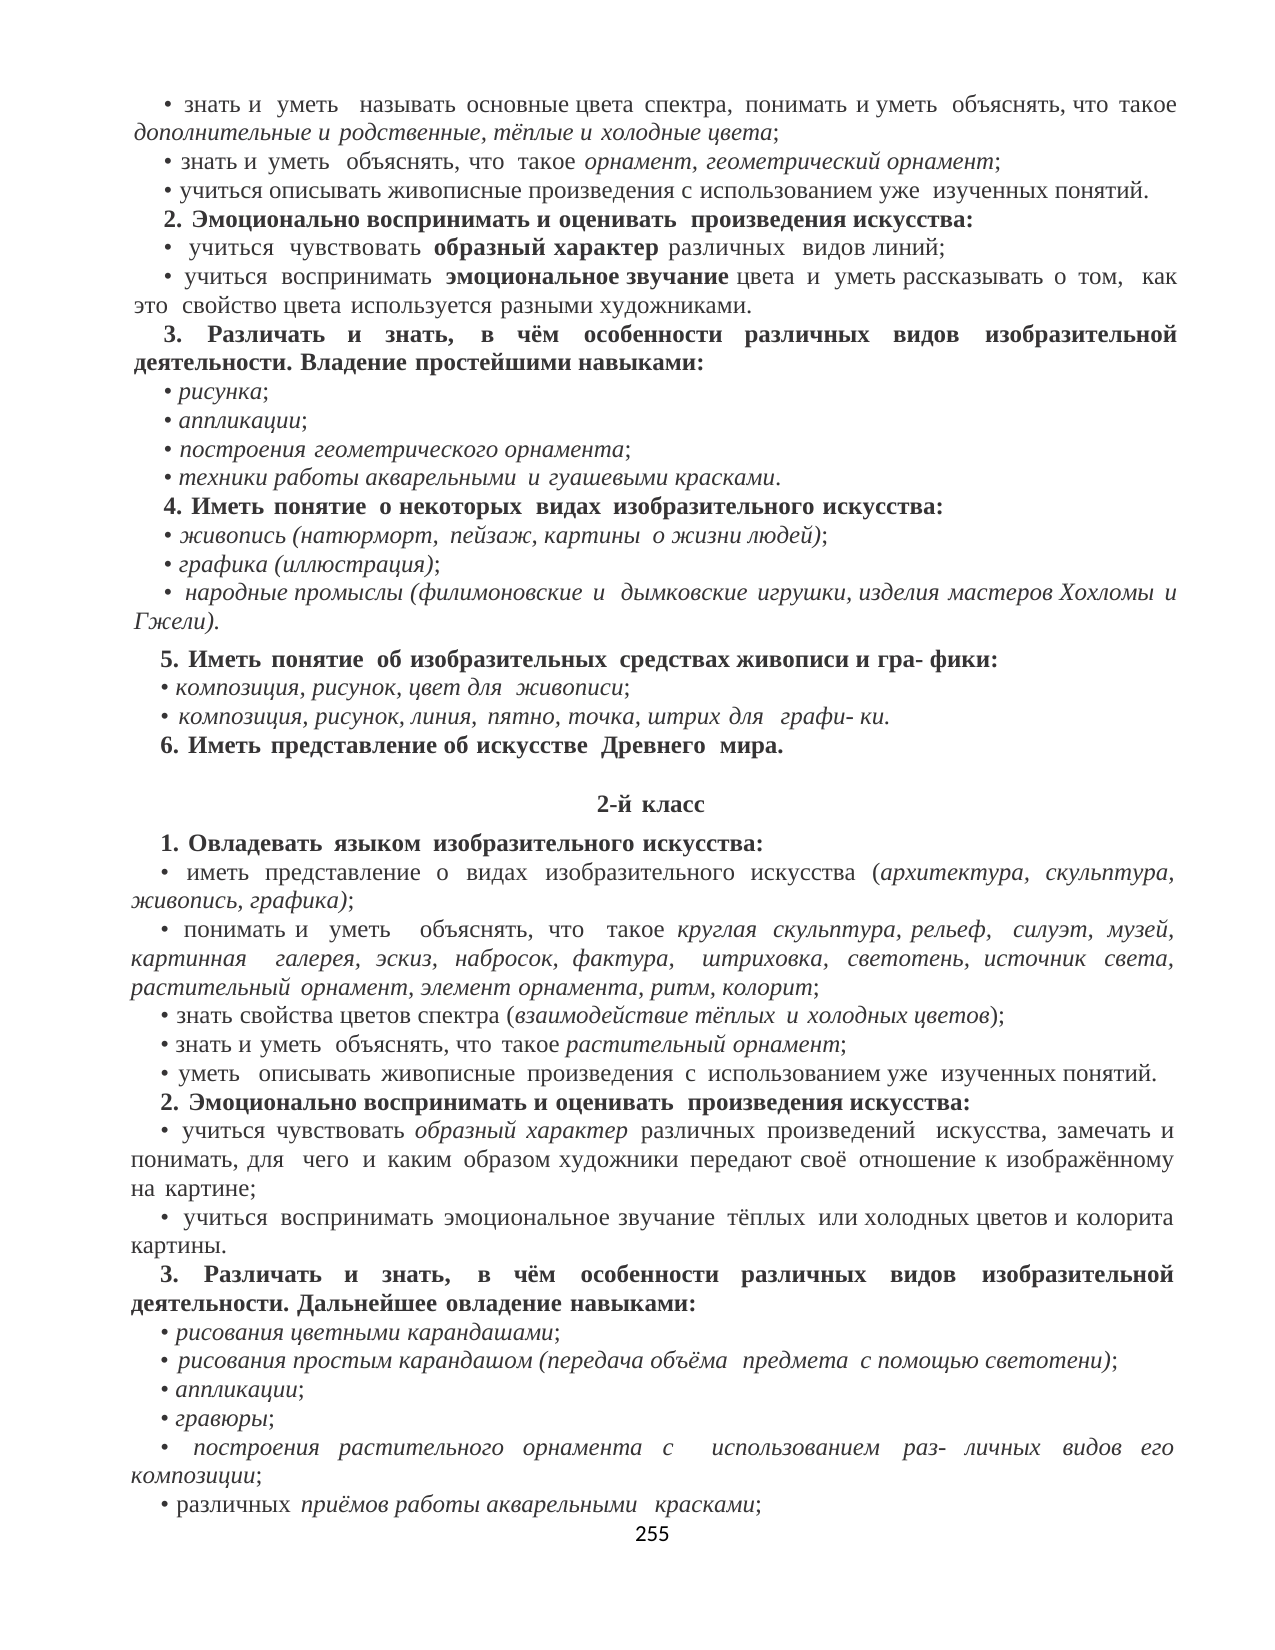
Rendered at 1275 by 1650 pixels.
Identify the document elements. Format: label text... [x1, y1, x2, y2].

text • учиться чувствовать образный характер различных произведений искусства, замечать и понимать, для чего и каким образом художники передают своё отношение к изображённому на картине; [131, 1115, 1174, 1202]
text 6. Иметь представление об искусстве Древнего мира. [160, 730, 1186, 759]
text • понимать и уметь объяснять, что такое круглая скульптура, рельеф, силуэт, музей, картинная галерея, эскиз, набросок, фактура, штриховка, светотень, источник света, растительный орнамент, элемент орнамента, ритм, колорит; [131, 914, 1174, 1000]
text 5. Иметь понятие об изобразительных средствах живописи и гра- фики: [131, 644, 1175, 672]
text • рисунка; [163, 376, 1186, 405]
text • рисования простым карандашом (передача объёма предмета с помощью светотени); [131, 1345, 1174, 1374]
text • учиться воспринимать эмоциональное звучание тёплых или холодных цветов и колорита картины. [131, 1202, 1174, 1259]
text • учиться чувствовать образный характер различных видов линий; [134, 232, 1178, 261]
text • композиция, рисунок, линия, пятно, точка, штрих для графи- ки. [131, 701, 1174, 730]
text • техники работы акварельными и гуашевыми красками. [163, 462, 1186, 491]
text • знать и уметь объяснять, что такое растительный орнамент; [160, 1029, 1186, 1058]
text • рисования цветными карандашами; [160, 1317, 1186, 1345]
text • учиться описывать живописные произведения с использованием уже изученных понятий. [134, 175, 1178, 204]
text • аппликации; [160, 1374, 1186, 1403]
text • различных приёмов работы акварельными красками; [160, 1489, 1186, 1518]
text 2. Эмоционально воспринимать и оценивать произведения искусства: [134, 204, 1178, 232]
text 4. Иметь понятие о некоторых видах изобразительного искусства: [163, 491, 1186, 520]
text • знать и уметь называть основные цвета спектра, понимать и уметь объяснять, что такое дополнительные и родственные, тёплые и холодные цвета; [134, 89, 1178, 146]
text 1. Овладевать языком изобразительного искусства: [160, 828, 1186, 857]
text • уметь описывать живописные произведения с использованием уже изученных понятий. [131, 1058, 1174, 1087]
text • аппликации; [163, 405, 1186, 434]
text • построения геометрического орнамента; [163, 434, 1186, 462]
text 3. Различать и знать, в чём особенности различных видов изобразительной деятельности. Дальнейшее овладение навыками: [131, 1259, 1174, 1317]
text 2-й класс [454, 789, 847, 818]
text • графика (иллюстрация); [163, 549, 1186, 577]
text • живопись (натюрморт, пейзаж, картины о жизни людей); [163, 520, 1186, 549]
text 3. Различать и знать, в чём особенности различных видов изобразительной деятельности. Владение простейшими навыками: [134, 319, 1178, 376]
text • иметь представление о видах изобразительного искусства (архитектура, скульптура, живопись, графика); [131, 857, 1174, 914]
text • учиться воспринимать эмоциональное звучание цвета и уметь рассказывать о том, как это свойство цвета используется разными художниками. [134, 261, 1178, 319]
text • гравюры; [160, 1403, 1186, 1432]
text • знать свойства цветов спектра (взаимодействие тёплых и холодных цветов); [131, 1000, 1174, 1029]
text • знать и уметь объяснять, что такое орнамент, геометрический орнамент; [134, 146, 1178, 175]
text 2. Эмоционально воспринимать и оценивать произведения искусства: [131, 1087, 1174, 1115]
text • народные промыслы (филимоновские и дымковские игрушки, изделия мастеров Хохломы и Гжели). [134, 577, 1178, 635]
text • построения растительного орнамента с использованием раз- личных видов его композиции; [131, 1432, 1174, 1489]
text • композиция, рисунок, цвет для живописи; [160, 672, 1186, 701]
